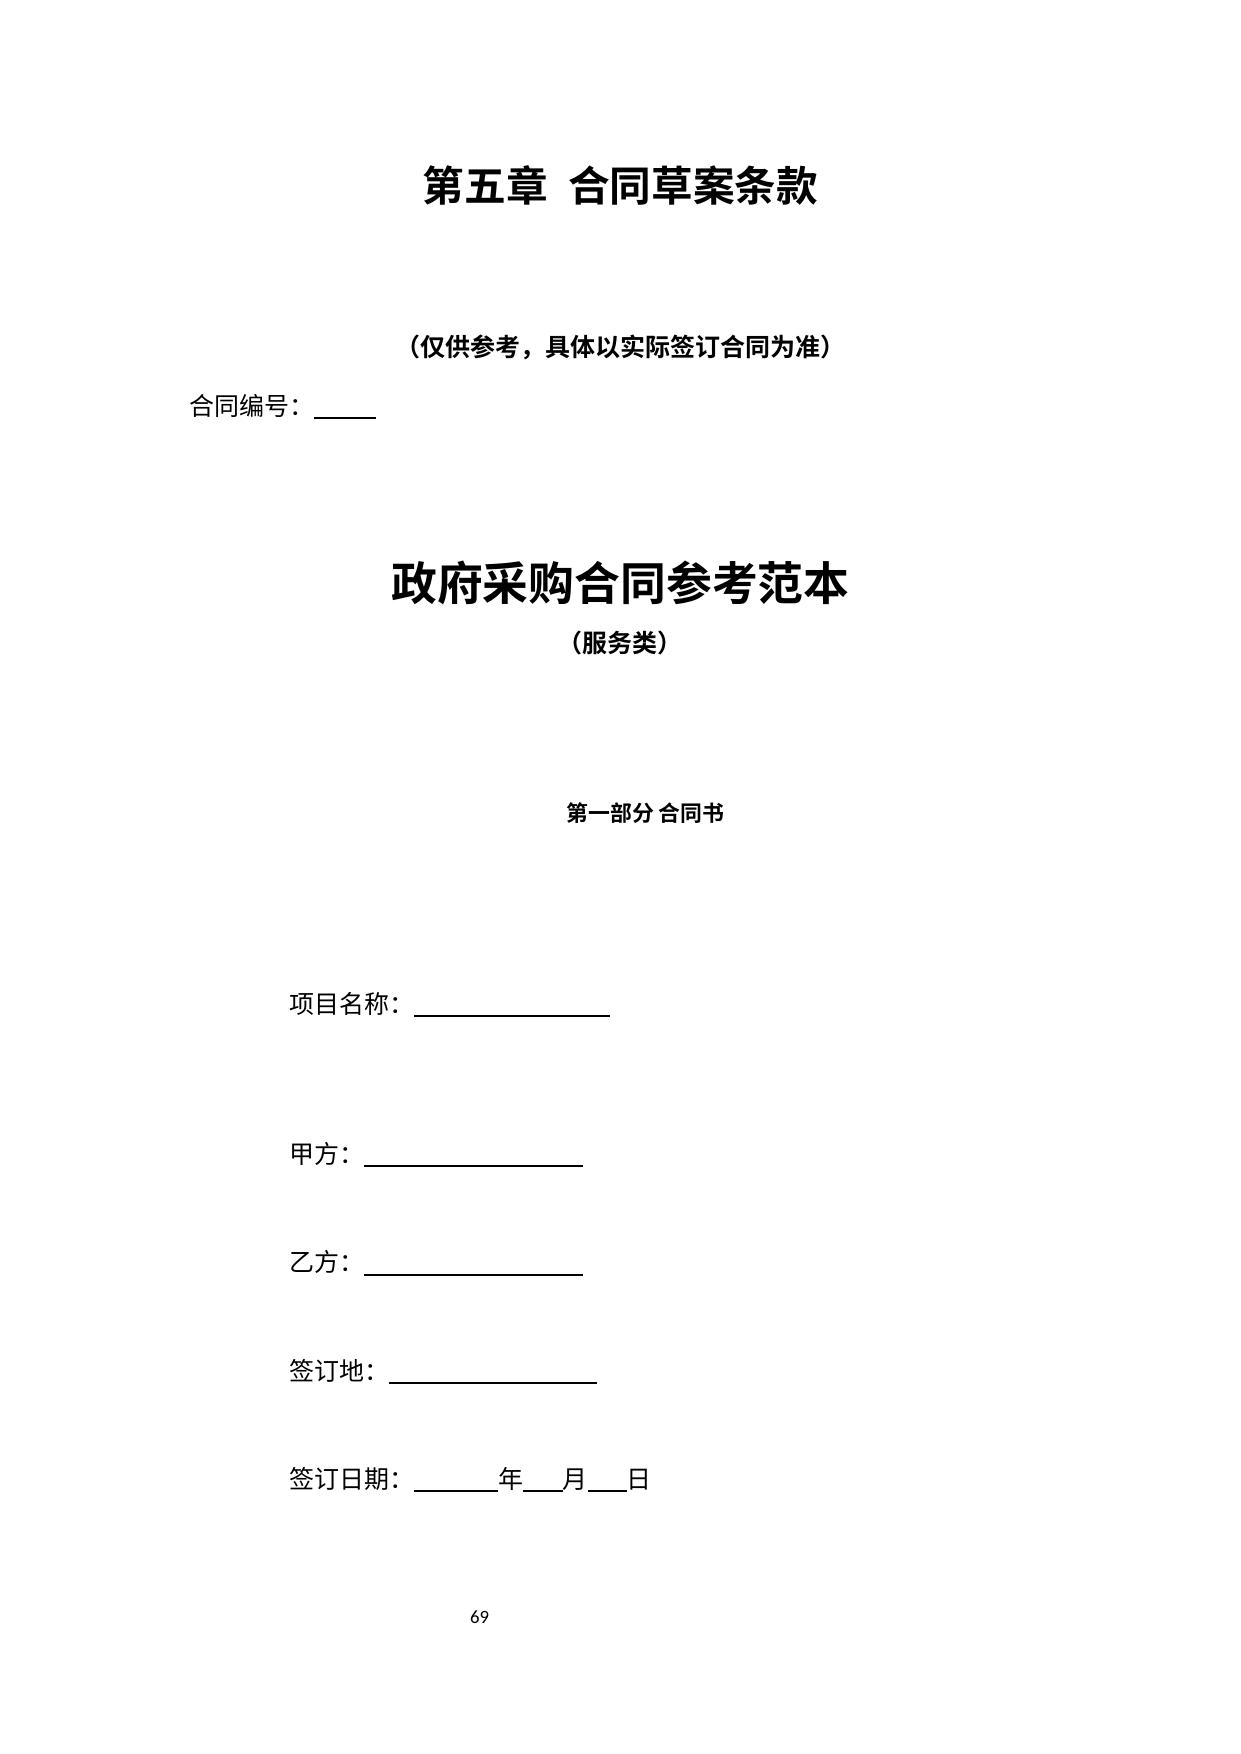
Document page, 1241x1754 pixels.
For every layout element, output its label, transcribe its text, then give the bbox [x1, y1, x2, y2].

list 合同草案条款 [189, 153, 1051, 214]
text 签订日期： 年 月 日 [189, 1455, 1051, 1497]
text 政府采购合同参考范本 [189, 559, 1051, 611]
text 合同编号： [189, 382, 1051, 424]
text （仅供参考，具体以实际签订合同为准） [189, 328, 1051, 364]
text 乙方： [289, 1238, 1051, 1280]
text 第一部分 合同书 [189, 788, 1051, 830]
text 签订地： [189, 1347, 1051, 1388]
text （服务类） [189, 611, 1051, 663]
text 甲方： [289, 1130, 1051, 1172]
text 项目名称： [289, 980, 1051, 1022]
